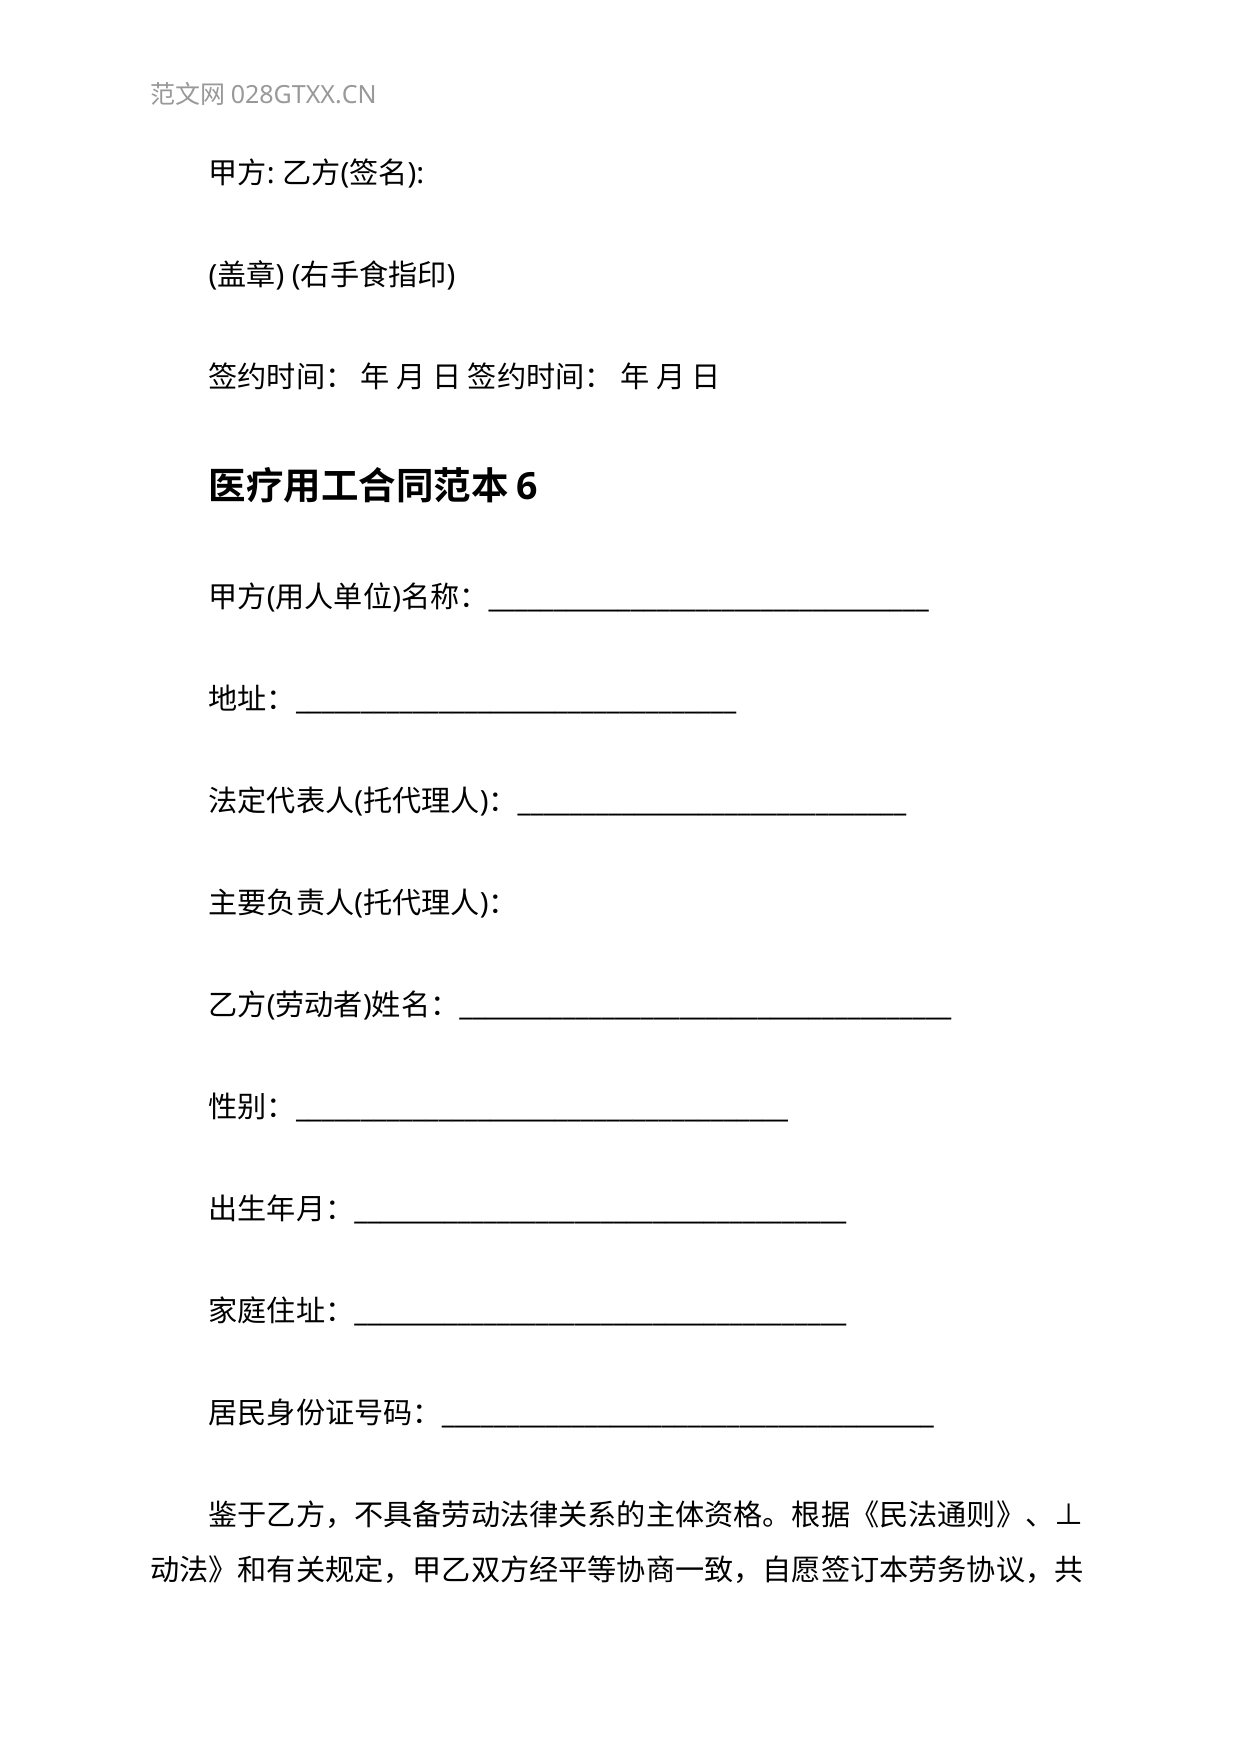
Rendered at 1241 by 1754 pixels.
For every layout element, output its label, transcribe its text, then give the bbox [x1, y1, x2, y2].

text (盖章) (右手食指印) [150, 252, 1090, 294]
text 居民身份证号码：______________________________________ [150, 1389, 1090, 1432]
text 性别：______________________________________ [150, 1083, 1090, 1126]
text 法定代表人(托代理人)：______________________________ [150, 777, 1090, 820]
text 主要负责人(托代理人)： [150, 879, 1090, 922]
text 医疗用工合同范本6 [150, 456, 1090, 510]
text 甲方: 乙方(签名): [150, 150, 1090, 192]
text 出生年月：______________________________________ [150, 1185, 1090, 1228]
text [150, 1491, 1090, 1588]
text 签约时间： 年 月 日 签约时间： 年 月 日 [150, 354, 1090, 396]
text 乙方(劳动者)姓名：______________________________________ [150, 981, 1090, 1024]
text 甲方(用人单位)名称：__________________________________ [150, 573, 1090, 616]
text 地址：__________________________________ [150, 675, 1090, 718]
text 家庭住址：______________________________________ [150, 1287, 1090, 1329]
